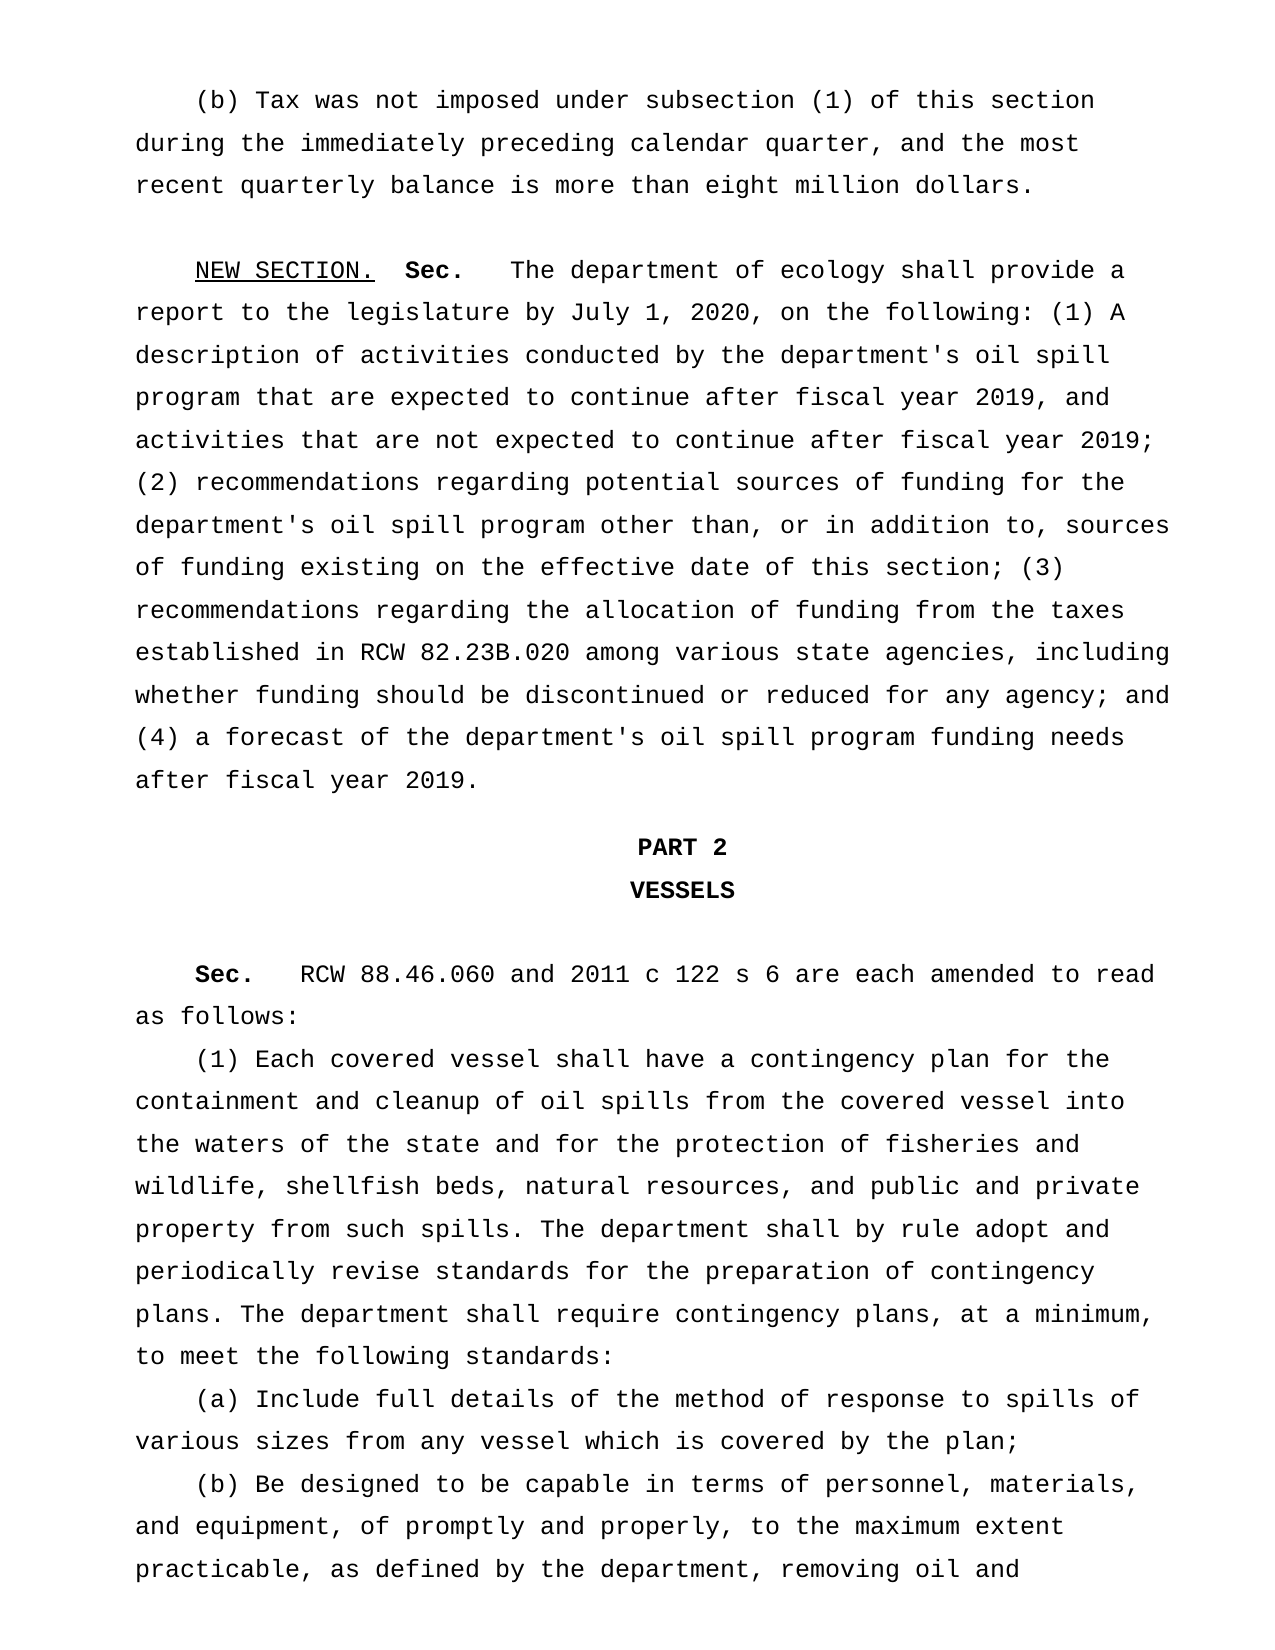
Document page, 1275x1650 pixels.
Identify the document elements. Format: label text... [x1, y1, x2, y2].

text (b) Tax was not imposed under subsection (1) of this section during the immediately preceding calendar quarter, and the most recent quarterly balance is more than eight million dollars. [135, 75, 1170, 202]
text NEW SECTION. Sec. The department of ecology shall provide a report to the legislature by July 1, 2020, on the following: (1) A description of activities conducted by the department's oil spill program that are expected to continue after fiscal year 2019, and activities that are not expected to continue after fiscal year 2019; (2) recommendations regarding potential sources of funding for the department's oil spill program other than, or in addition to, sources of funding existing on the effective date of this section; (3) recommendations regarding the allocation of funding from the taxes established in RCW 82.23B.020 among various state agencies, including whether funding should be discontinued or reduced for any agency; and (4) a forecast of the department's oil spill program funding needs after fiscal year 2019. [135, 244, 1170, 797]
text PART 2 [135, 822, 1170, 864]
text VESSELS [135, 864, 1170, 907]
text (1) Each covered vessel shall have a contingency plan for the containment and cleanup of oil spills from the covered vessel into the waters of the state and for the protection of fisheries and wildlife, shellfish beds, natural resources, and public and private property from such spills. The department shall by rule adopt and periodically revise standards for the preparation of contingency plans. The department shall require contingency plans, at a minimum, to meet the following standards: [135, 1033, 1170, 1373]
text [135, 1458, 1170, 1586]
text (a) Include full details of the method of response to spills of various sizes from any vessel which is covered by the plan; [135, 1373, 1170, 1458]
text Sec. RCW 88.46.060 and 2011 c 122 s 6 are each amended to read as follows: [135, 948, 1170, 1033]
